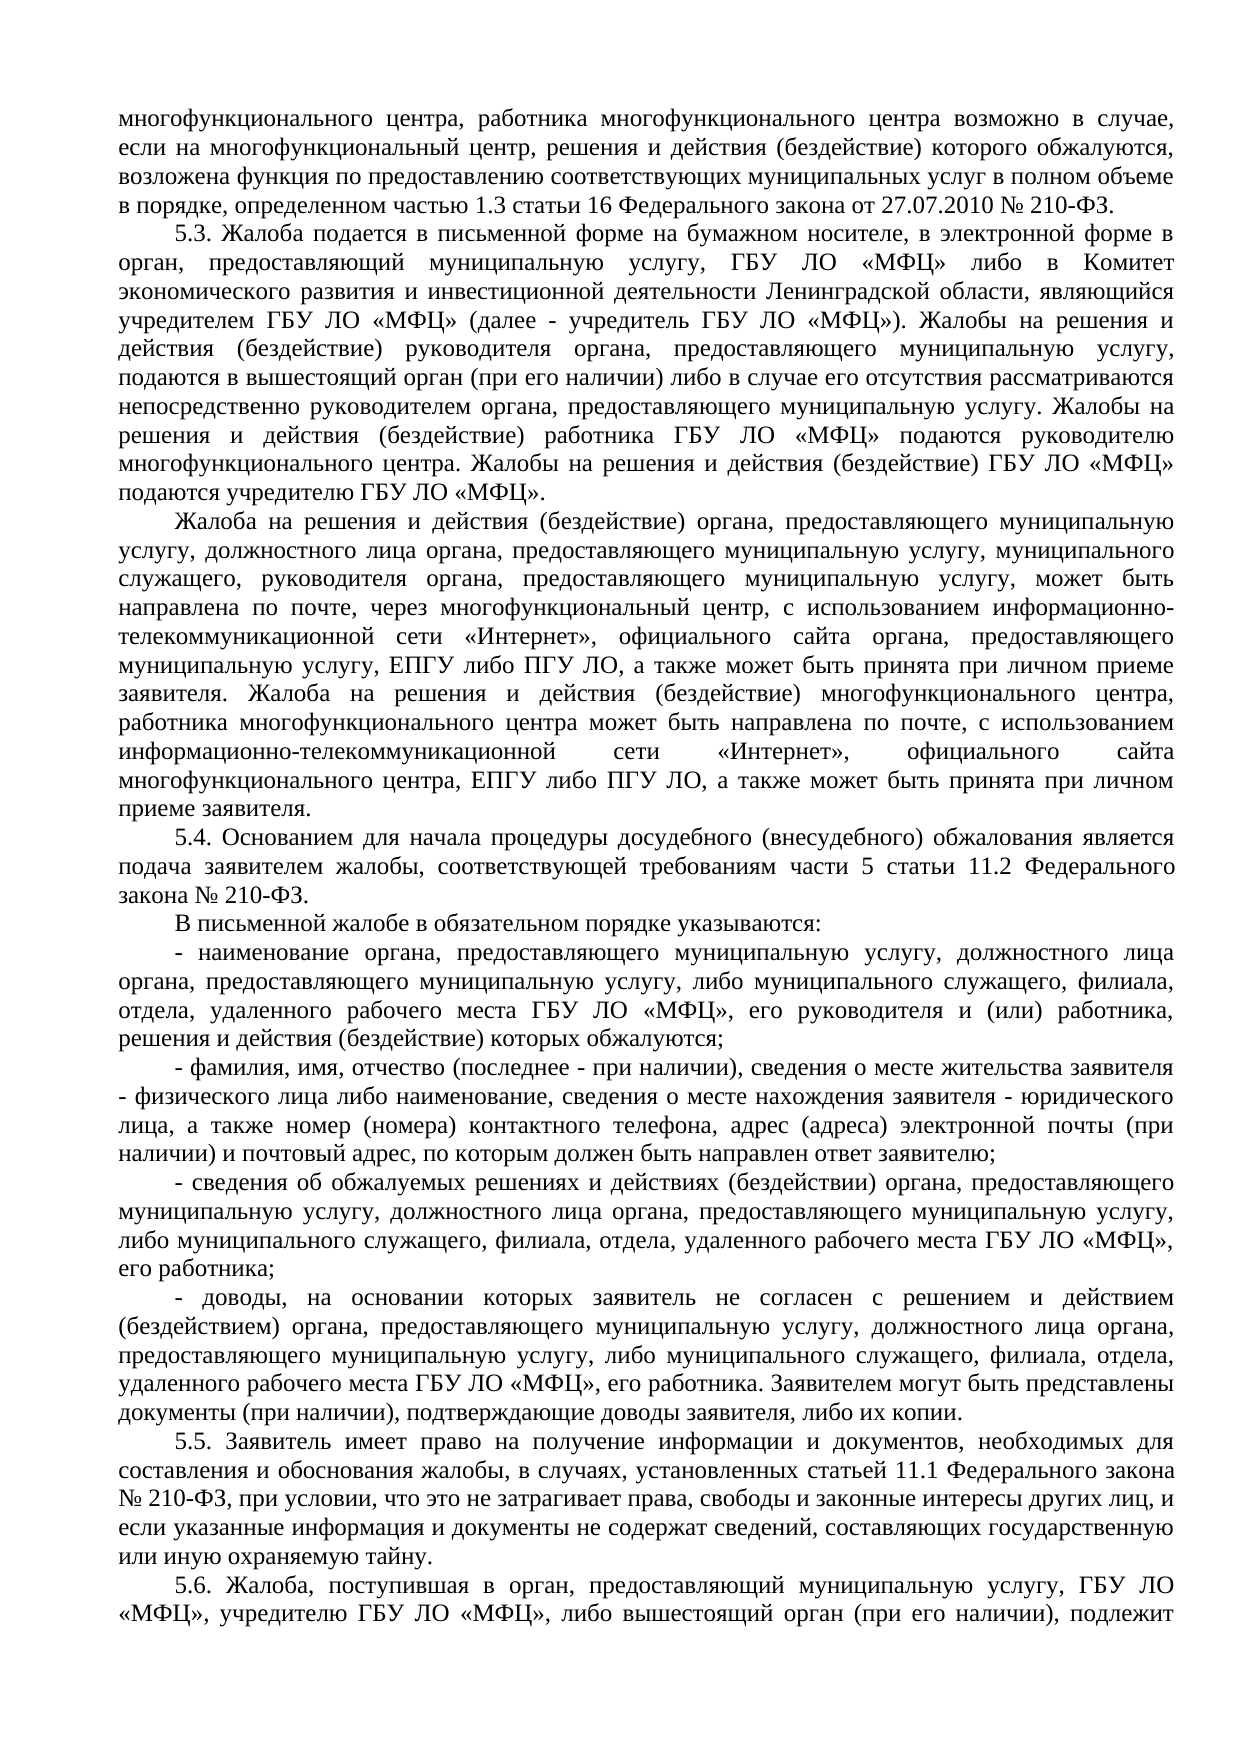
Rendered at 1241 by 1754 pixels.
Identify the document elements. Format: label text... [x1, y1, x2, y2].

text 5.4. Основанием для начала процедуры досудебного (внесудебного) обжалования является подача заявителем жалобы, соответствующей требованиям части 5 статьи 11.2 Федерального закона № 210-ФЗ. [118, 822, 1175, 908]
text В письменной жалобе в обязательном порядке указываются: [118, 908, 1175, 937]
text 5.5. Заявитель имеет право на получение информации и документов, необходимых для составления и обоснования жалобы, в случаях, установленных статьей 11.1 Федерального закона № 210-ФЗ, при условии, что это не затрагивает права, свободы и законные интересы других лиц, и если указанные информация и документы не содержат сведений, составляющих государственную или иную охраняемую тайну. [118, 1426, 1175, 1570]
text - доводы, на основании которых заявитель не согласен с решением и действием (бездействием) органа, предоставляющего муниципальную услугу, должностного лица органа, предоставляющего муниципальную услугу, либо муниципального служащего, филиала, отдела, удаленного рабочего места ГБУ ЛО «МФЦ», его работника. Заявителем могут быть представлены документы (при наличии), подтверждающие доводы заявителя, либо их копии. [118, 1282, 1175, 1426]
text - фамилия, имя, отчество (последнее - при наличии), сведения о месте жительства заявителя - физического лица либо наименование, сведения о месте нахождения заявителя - юридического лица, а также номер (номера) контактного телефона, адрес (адреса) электронной почты (при наличии) и почтовый адрес, по которым должен быть направлен ответ заявителю; [118, 1052, 1175, 1167]
text 5.3. Жалоба подается в письменной форме на бумажном носителе, в электронной форме в орган, предоставляющий муниципальную услугу, ГБУ ЛО «МФЦ» либо в Комитет экономического развития и инвестиционной деятельности Ленинградской области, являющийся учредителем ГБУ ЛО «МФЦ» (далее - учредитель ГБУ ЛО «МФЦ»). Жалобы на решения и действия (бездействие) руководителя органа, предоставляющего муниципальную услугу, подаются в вышестоящий орган (при его наличии) либо в случае его отсутствия рассматриваются непосредственно руководителем органа, предоставляющего муниципальную услугу. Жалобы на решения и действия (бездействие) работника ГБУ ЛО «МФЦ» подаются руководителю многофункционального центра. Жалобы на решения и действия (бездействие) ГБУ ЛО «МФЦ» подаются учредителю ГБУ ЛО «МФЦ». [118, 218, 1175, 506]
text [118, 1570, 1175, 1627]
text - наименование органа, предоставляющего муниципальную услугу, должностного лица органа, предоставляющего муниципальную услугу, либо муниципального служащего, филиала, отдела, удаленного рабочего места ГБУ ЛО «МФЦ», его руководителя и (или) работника, решения и действия (бездействие) которых обжалуются; [118, 937, 1175, 1052]
text Жалоба на решения и действия (бездействие) органа, предоставляющего муниципальную услугу, должностного лица органа, предоставляющего муниципальную услугу, муниципального служащего, руководителя органа, предоставляющего муниципальную услугу, может быть направлена по почте, через многофункциональный центр, с использованием информационно-телекоммуникационной сети «Интернет», официального сайта органа, предоставляющего муниципальную услугу, ЕПГУ либо ПГУ ЛО, а также может быть принята при личном приеме заявителя. Жалоба на решения и действия (бездействие) многофункционального центра, работника многофункционального центра может быть направлена по почте, с использованием информационно-телекоммуникационной сети «Интернет», официального сайта многофункционального центра, ЕПГУ либо ПГУ ЛО, а также может быть принята при личном приеме заявителя. [118, 506, 1175, 822]
text - сведения об обжалуемых решениях и действиях (бездействии) органа, предоставляющего муниципальную услугу, должностного лица органа, предоставляющего муниципальную услугу, либо муниципального служащего, филиала, отдела, удаленного рабочего места ГБУ ЛО «МФЦ», его работника; [118, 1167, 1175, 1282]
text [118, 103, 1175, 218]
